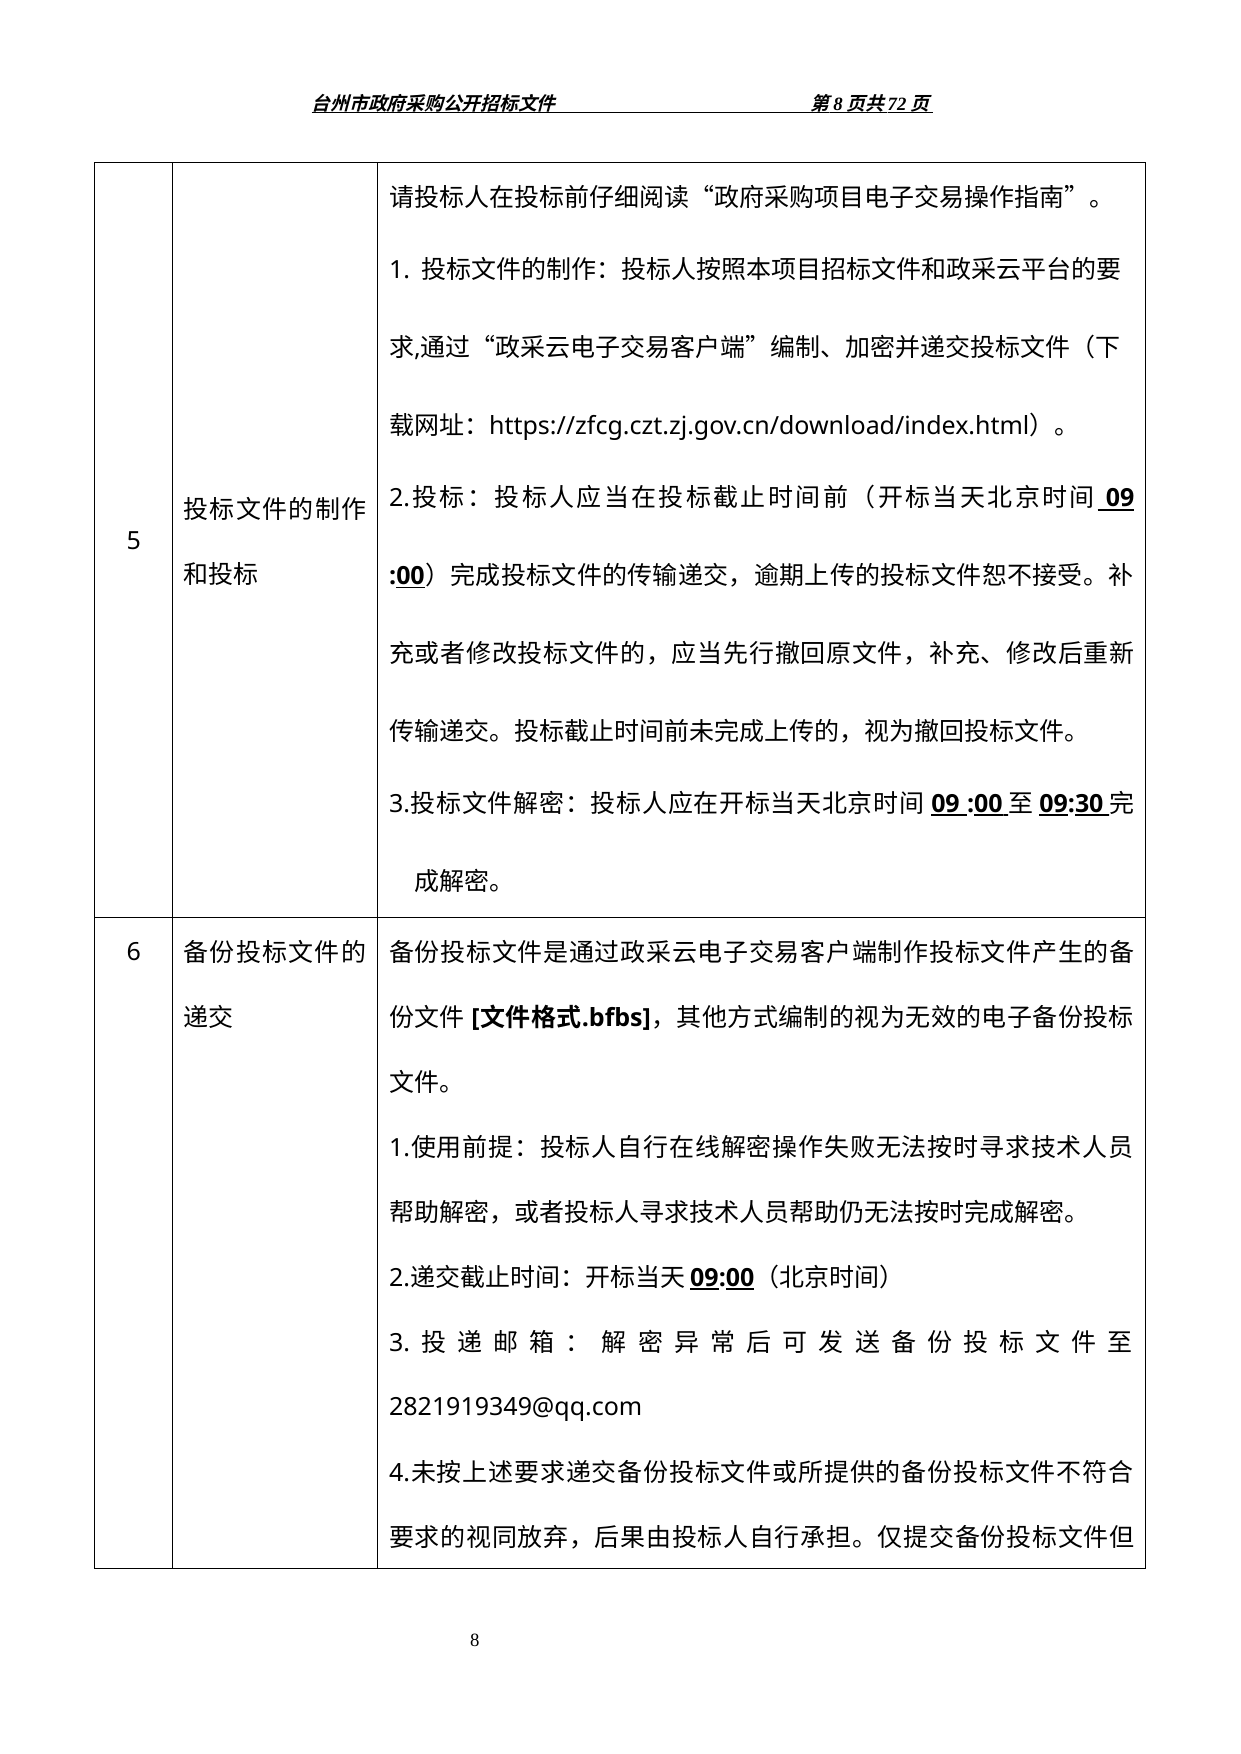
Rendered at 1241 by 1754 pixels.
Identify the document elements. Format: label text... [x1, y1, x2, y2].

table_cell 请投标人在投标前仔细阅读“政府采购项目电子交易操作指南”。 投标文件的制作：投标人按照本项目招标文件和政采云平台的要求,通过“政采云电子交易客户端”编制、加密并递交投标文件（下载网址：https://zfcg.czt.zj.gov.cn/download/index.html）。 2.投标：投标人应当在投标截止时间前（开标当天北京时间 09 :00）完成投标文件的传输递交，逾期上传的投标文件恕不接受。补充或者修改投标文件的，应当先行撤回原文件，补充、修改后重新传输递交。投标截止时间前未完成上传的，视为撤回投标文件。 3.投标文件解密：投标人应在开标当天北京时间09 :00至09:30完成解密。 [378, 163, 1145, 917]
table_cell 备份投标文件的递交 [173, 918, 377, 1568]
table_cell 6 [95, 918, 172, 1568]
table_cell 投标文件的制作和投标 [173, 163, 377, 917]
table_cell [378, 918, 1145, 1568]
table_cell 5 [95, 163, 172, 917]
